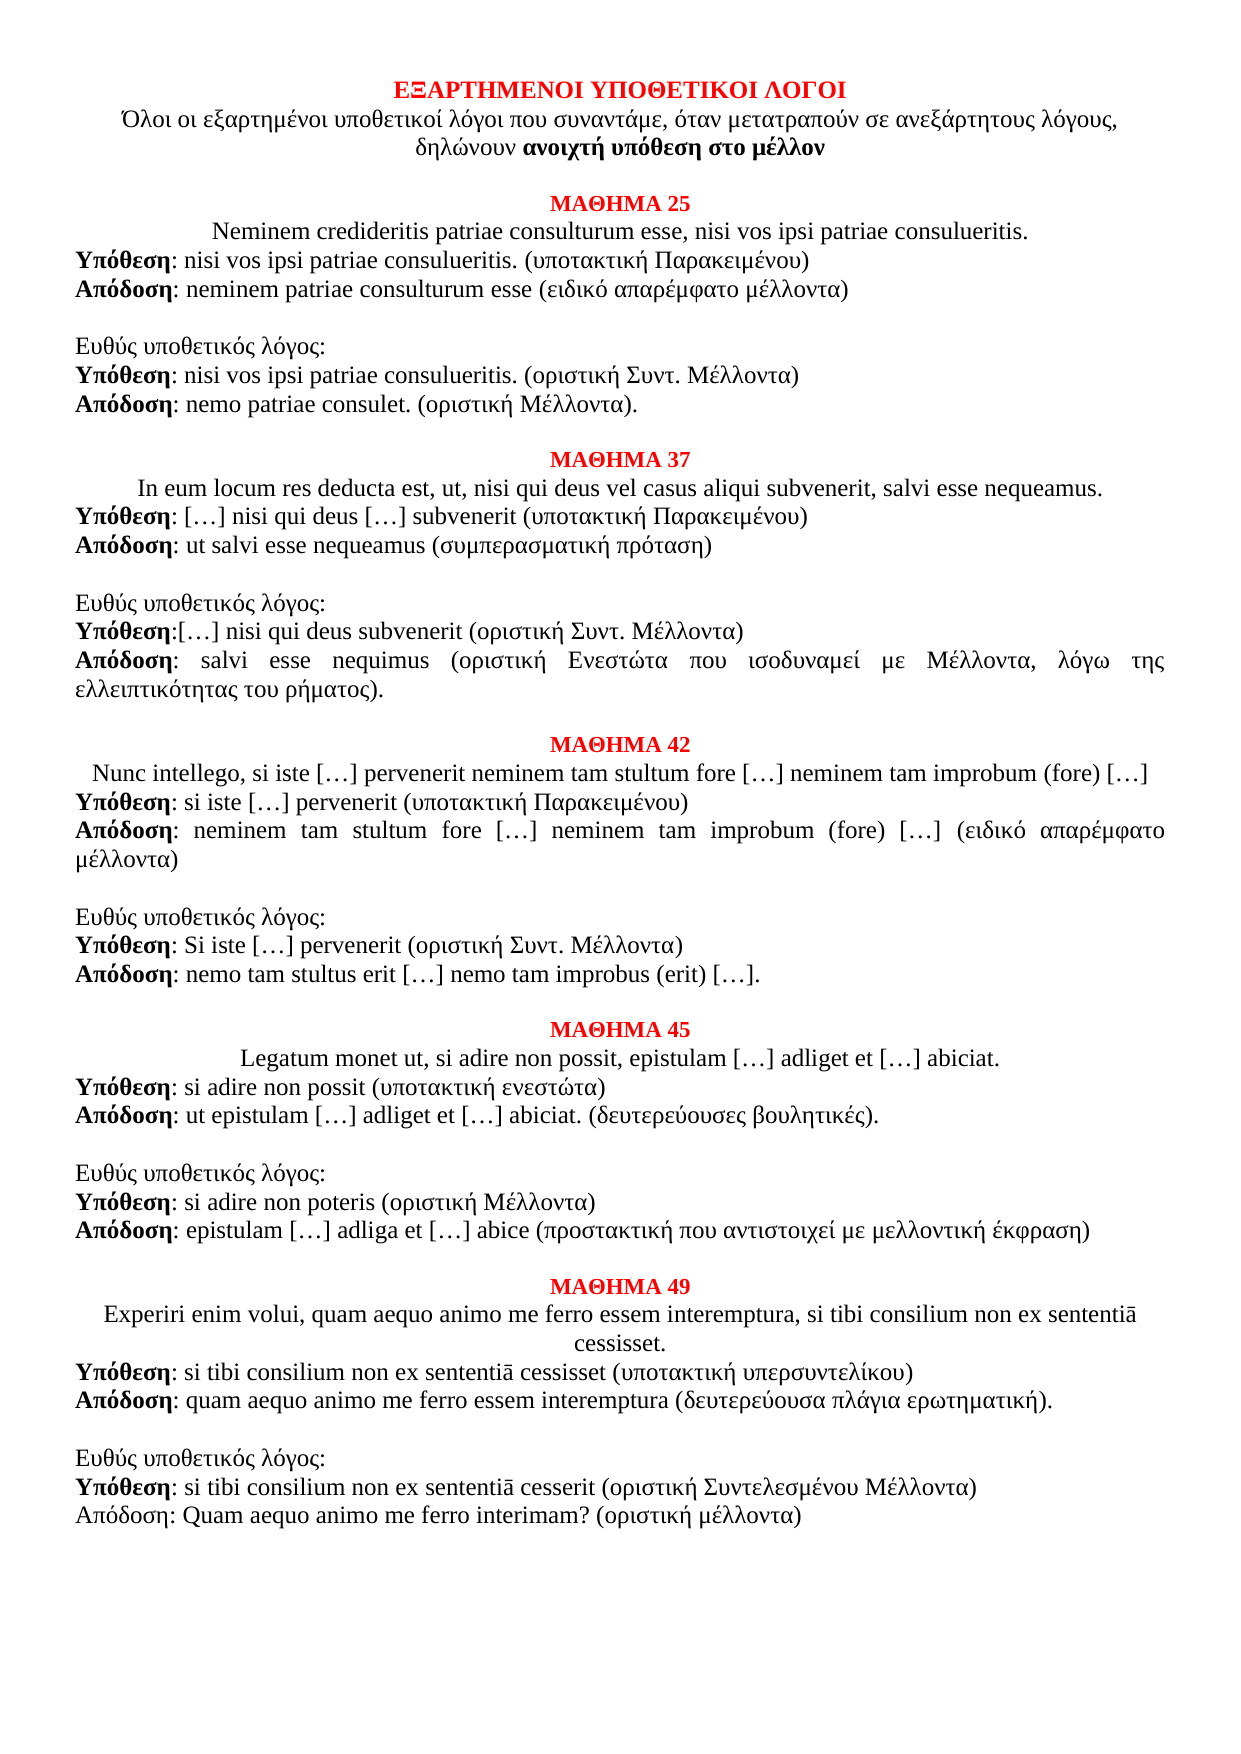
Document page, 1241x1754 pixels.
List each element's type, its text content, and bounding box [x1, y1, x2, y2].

text ΜΑΘΗΜΑ 25 [75, 190, 1165, 216]
text Υπόθεση: […] nisi qui deus […] subvenerit (υποτακτική Παρακειμένου) [75, 501, 1165, 530]
text Όλοι οι εξαρτημένοι υποθετικοί λόγοι που συναντάμε, όταν μετατραπούν σε ανεξάρτητους λόγους, δηλώνουν ανοιχτή υπόθεση στο μέλλον [75, 104, 1165, 161]
text Legatum monet ut, si adire non possit, epistulam […] adliget et […] abiciat. [75, 1043, 1165, 1072]
text Υπόθεση: nisi vos ipsi patriae consulueritis. (υποτακτική Παρακειμένου) [75, 245, 1165, 274]
text Απόδοση: nemo tam stultus erit […] nemo tam improbus (erit) […]. [75, 959, 1165, 988]
text Ευθύς υποθετικός λόγος: [75, 331, 1165, 360]
text ΕΞΑΡΤΗΜΕΝΟΙ ΥΠΟΘΕΤΙΚΟΙ ΛΟΓΟΙ [75, 75, 1165, 104]
text Υπόθεση: si adire non poteris (οριστική Μέλλοντα) [75, 1187, 1165, 1215]
text Απόδοση: ut salvi esse nequeamus (συμπερασματική πρόταση) [75, 530, 1165, 559]
text Ευθύς υποθετικός λόγος: [75, 1443, 1165, 1472]
text Υπόθεση: Si iste […] pervenerit (οριστική Συντ. Μέλλοντα) [75, 930, 1165, 959]
text Απόδοση: quam aequo animo me ferro essem interemptura (δευτερεύουσα πλάγια ερωτηματική). [75, 1386, 1165, 1414]
text ΜΑΘΗΜΑ 37 [75, 446, 1165, 473]
text Υπόθεση: si iste […] pervenerit (υποτακτική Παρακειμένου) [75, 787, 1165, 815]
text Υπόθεση: nisi vos ipsi patriae consulueritis. (οριστική Συντ. Μέλλοντα) [75, 360, 1165, 389]
text Neminem credideritis patriae consulturum esse, nisi vos ipsi patriae consulueritis. [75, 216, 1165, 245]
text Απόδοση: neminem patriae consulturum esse (ειδικό απαρέμφατο μέλλοντα) [75, 274, 1165, 303]
text ΜΑΘΗΜΑ 42 [75, 731, 1165, 758]
text Απόδοση: salvi esse nequimus (οριστική Ενεστώτα που ισοδυναμεί με Μέλλοντα, λόγω της ελλειπτικότητας του ρήματος). [75, 645, 1165, 703]
text Υπόθεση: si tibi consilium non ex sententiā cessisset (υποτακτική υπερσυντελίκου) [75, 1357, 1165, 1386]
text Ευθύς υποθετικός λόγος: [75, 588, 1165, 616]
text Υπόθεση: si adire non possit (υποτακτική ενεστώτα) [75, 1072, 1165, 1100]
text ΜΑΘΗΜΑ 49 [75, 1273, 1165, 1299]
text Ευθύς υποθετικός λόγος: [75, 1158, 1165, 1187]
text Υπόθεση:[…] nisi qui deus subvenerit (οριστική Συντ. Μέλλοντα) [75, 616, 1165, 645]
text ΜΑΘΗΜΑ 45 [75, 1017, 1165, 1043]
text Απόδοση: neminem tam stultum fore […] neminem tam improbum (fore) […] (ειδικό απαρέμφατο μέλλοντα) [75, 815, 1165, 873]
text Experiri enim volui, quam aequo animo me ferro essem interemptura, si tibi consilium non ex sententiā cessisset. [75, 1299, 1165, 1357]
text In eum locum res deducta est, ut, nisi qui deus vel casus aliqui subvenerit, salvi esse nequeamus. [75, 473, 1165, 501]
text Απόδοση: ut epistulam […] adliget et […] abiciat. (δευτερεύουσες βουλητικές). [75, 1100, 1165, 1129]
text Nunc intellego, si iste […] pervenerit neminem tam stultum fore […] neminem tam improbum (fore) […] [75, 758, 1165, 787]
text Απόδοση: Quam aequo animo me ferro interimam? (οριστική μέλλοντα) [75, 1501, 1165, 1529]
text Υπόθεση: si tibi consilium non ex sententiā cesserit (οριστική Συντελεσμένου Μέλλοντα) [75, 1472, 1165, 1501]
text Ευθύς υποθετικός λόγος: [75, 902, 1165, 930]
text Απόδοση: epistulam […] adliga et […] abice (προστακτική που αντιστοιχεί με μελλοντική έκφραση) [75, 1215, 1165, 1244]
text Απόδοση: nemo patriae consulet. (οριστική Μέλλοντα). [75, 389, 1165, 418]
